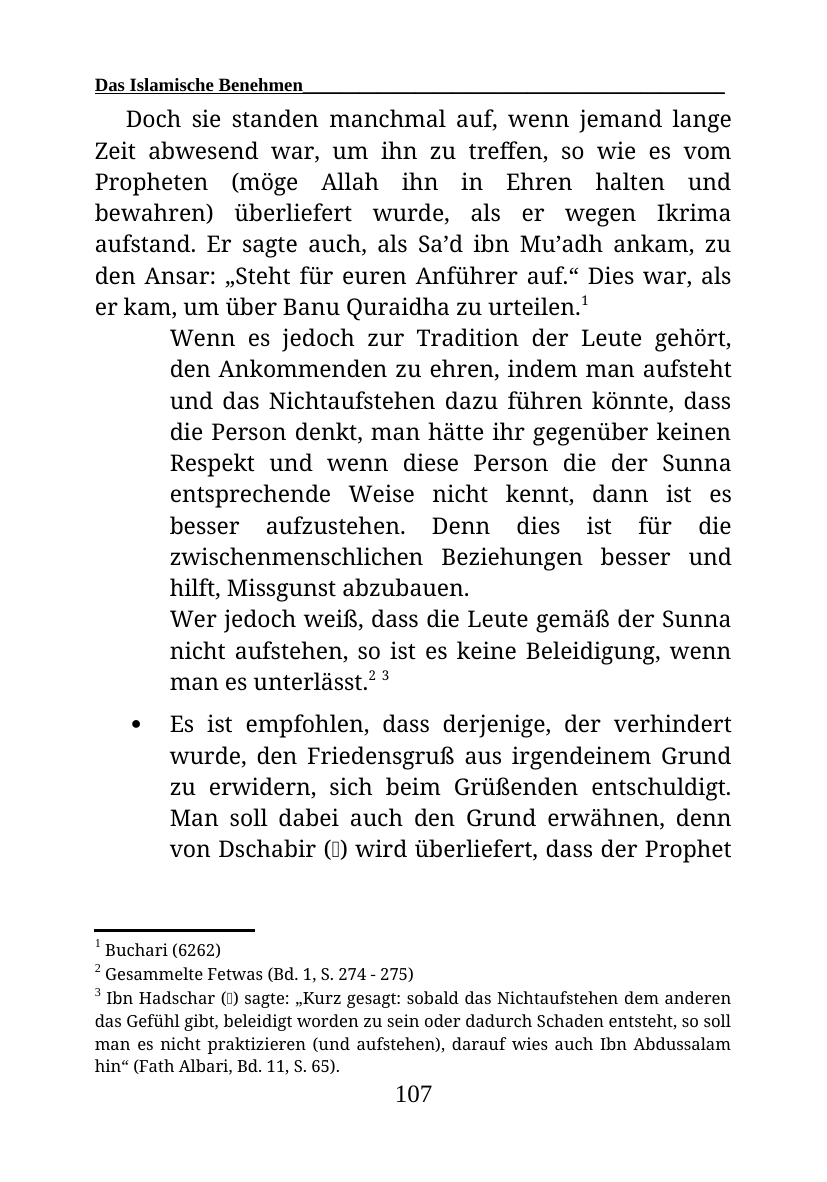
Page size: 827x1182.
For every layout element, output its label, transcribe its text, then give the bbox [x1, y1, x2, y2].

text Doch sie standen manchmal auf, wenn jemand lange Zeit abwesend war, um ihn zu treffen, so wie es vom Propheten (möge Allah ihn in Ehren halten und bewahren) überliefert wurde, als er wegen Ikrima aufstand. Er sagte auch, als Sa’d ibn Mu’adh ankam, zu den Ansar: „Steht für euren Anführer auf.“ Dies war, als er kam, um über Banu Quraidha zu urteilen. [94, 103, 732, 322]
text Wer jedoch weiß, dass die Leute gemäß der Sunna nicht aufstehen, so ist es keine Beleidigung, wenn man es unterlässt. [169, 603, 732, 697]
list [132, 708, 732, 865]
text Wenn es jedoch zur Tradition der Leute gehört, den Ankommenden zu ehren, indem man aufsteht und das Nichtaufstehen dazu führen könnte, dass die Person denkt, man hätte ihr gegenüber keinen Respekt und wenn diese Person die der Sunna entsprechende Weise nicht kennt, dann ist es besser aufzustehen. Denn dies ist für die zwischenmenschlichen Beziehungen besser und hilft, Missgunst abzubauen. [169, 322, 732, 603]
